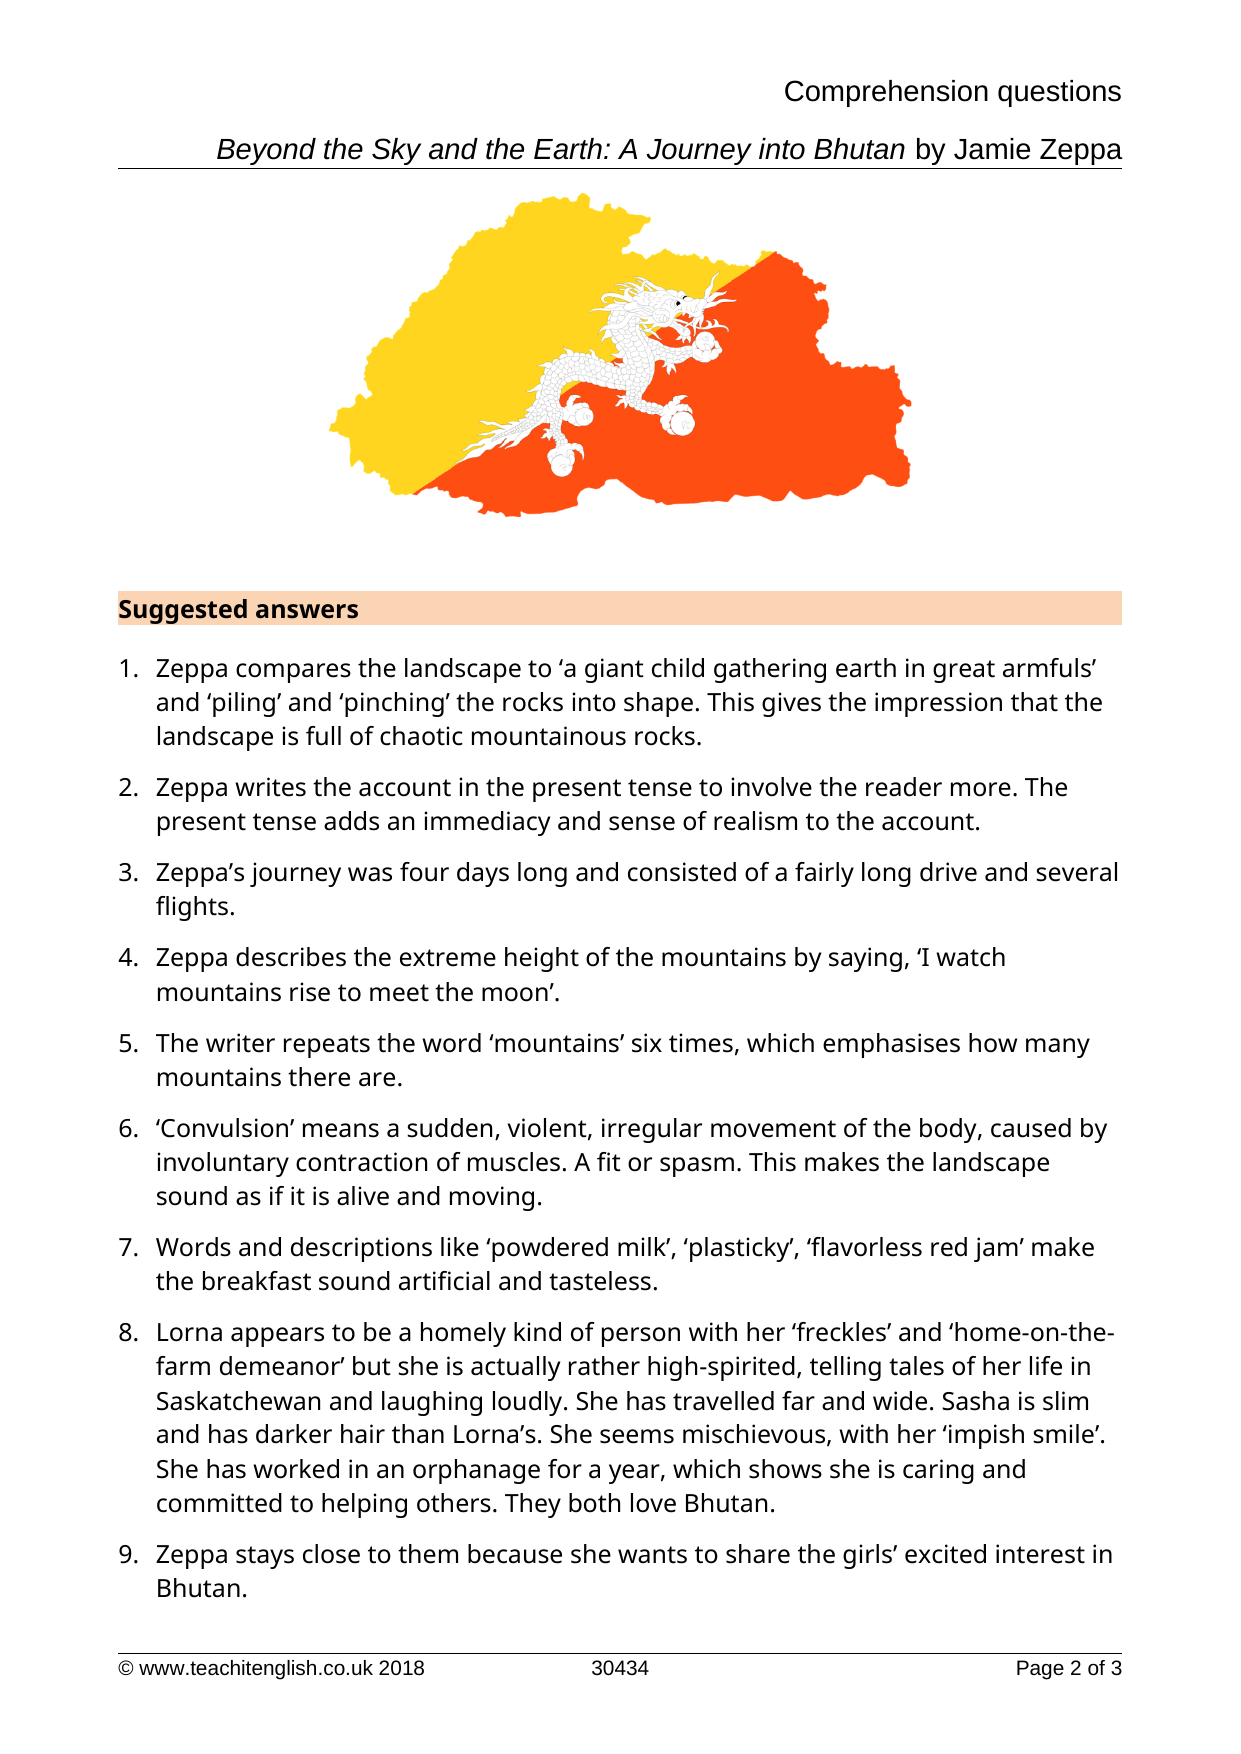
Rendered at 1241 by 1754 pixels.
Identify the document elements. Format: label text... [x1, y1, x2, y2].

list Zeppa stays close to them because she wants to share the girls’ excited interest in Bhutan. [118, 1536, 1122, 1604]
list The writer repeats the word ‘mountains’ six times, which emphasises how many mountains there are. [118, 1025, 1122, 1093]
list ‘Convulsion’ means a sudden, violent, irregular movement of the body, caused by involuntary contraction of muscles. A fit or spasm. This makes the landscape sound as if it is alive and moving. [118, 1111, 1122, 1213]
list Zeppa’s journey was four days long and consisted of a fairly long drive and several flights. [118, 855, 1122, 923]
list Words and descriptions like ‘powdered milk’, ‘plasticky’, ‘flavorless red jam’ make the breakfast sound artificial and tasteless. [118, 1230, 1122, 1298]
list Zeppa writes the account in the present tense to involve the reader more. The present tense adds an immediacy and sense of realism to the account. [118, 770, 1122, 838]
list Zeppa describes the extreme height of the mountains by saying, ‘I watch mountains rise to meet the moon’. [118, 940, 1122, 1008]
list Lorna appears to be a homely kind of person with her ‘freckles’ and ‘home-on-the-farm demeanor’ but she is actually rather high-spirited, telling tales of her life in Saskatchewan and laughing loudly. She has travelled far and wide. Sasha is slim and has darker hair than Lorna’s. She seems mischievous, with her ‘impish smile’. She has worked in an orphanage for a year, which shows she is caring and committed to helping others. They both love Bhutan. [118, 1315, 1122, 1519]
picture [328, 193, 912, 517]
text Suggested answers [118, 591, 1122, 625]
list Zeppa compares the landscape to ‘a giant child gathering earth in great armfuls’ and ‘piling’ and ‘pinching’ the rocks into shape. This gives the impression that the landscape is full of chaotic mountainous rocks. [118, 650, 1122, 753]
